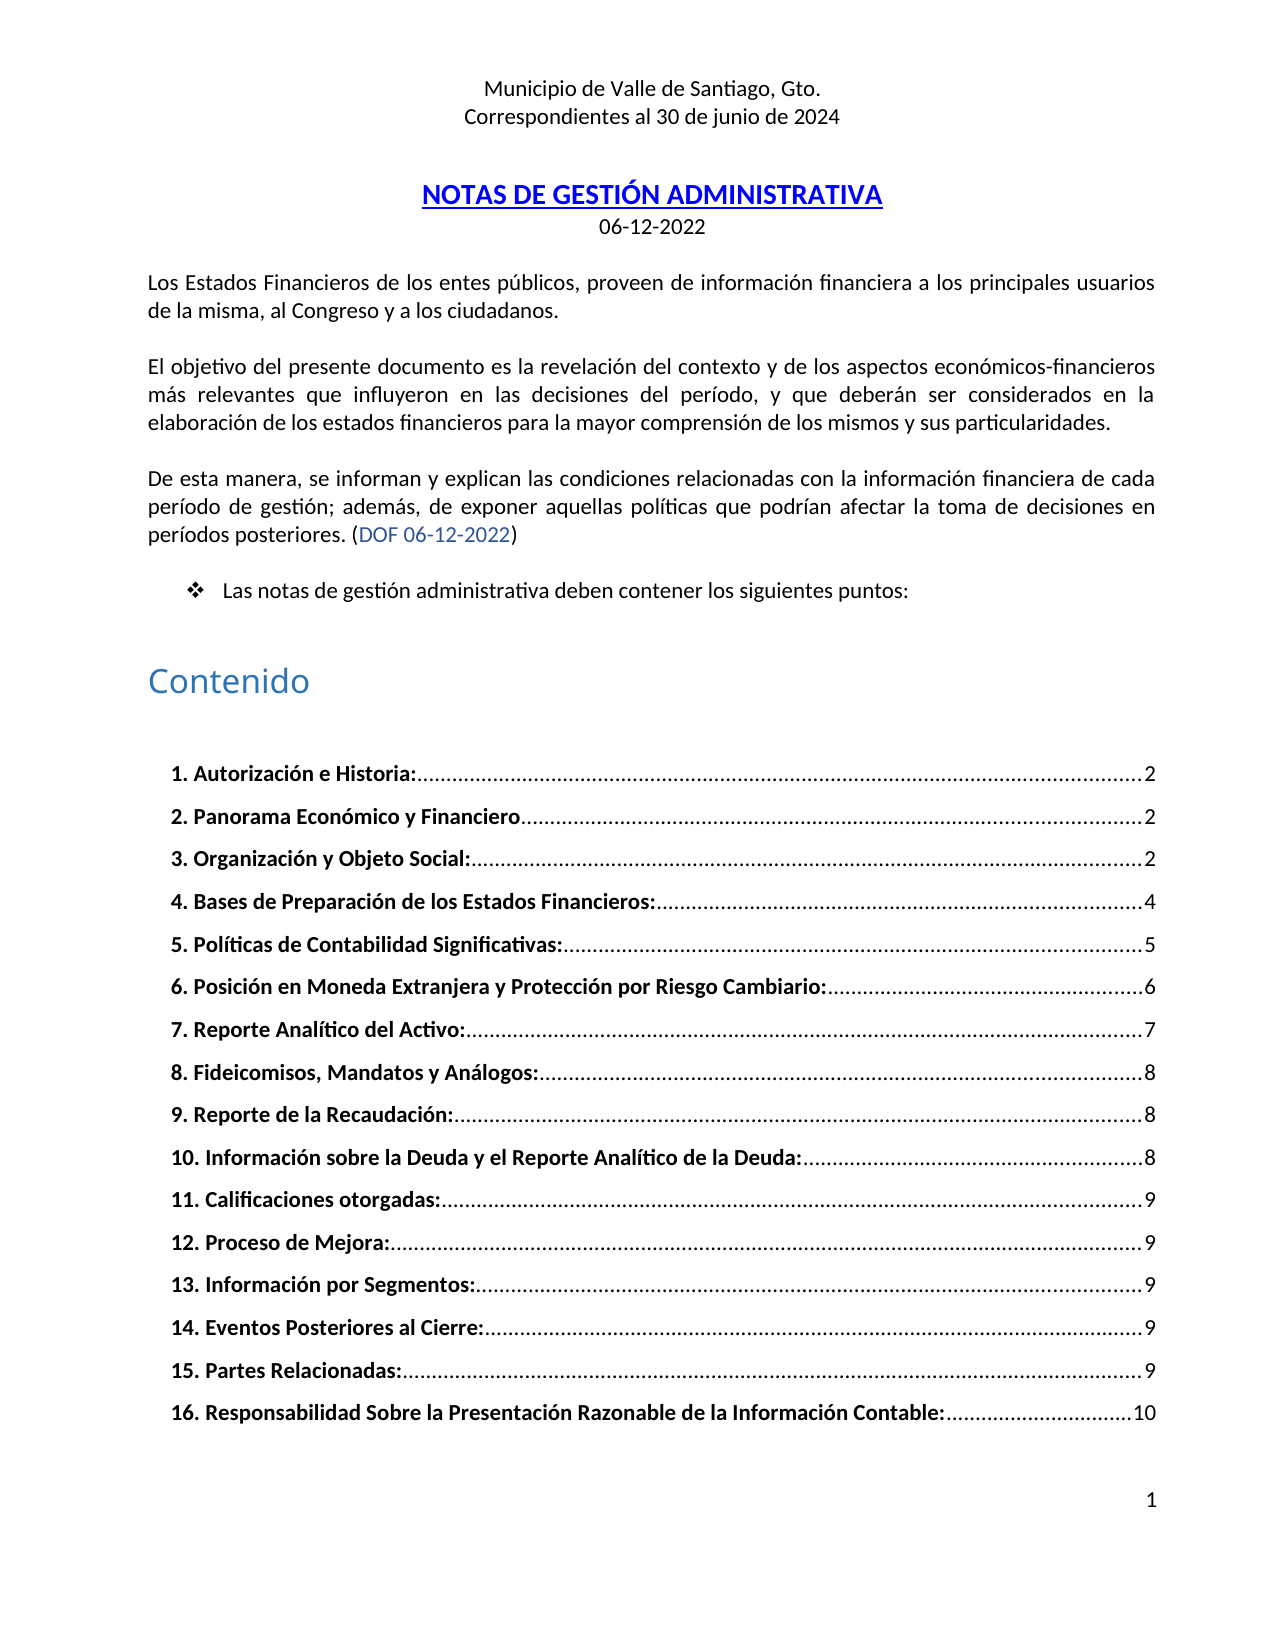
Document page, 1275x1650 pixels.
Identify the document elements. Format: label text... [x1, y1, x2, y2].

text El objetivo del presente documento es la revelación del contexto y de los aspectos económicos-financieros más relevantes que influyeron en las decisiones del período, y que deberán ser considerados en la elaboración de los estados financieros para la mayor comprensión de los mismos y sus particularidades. [148, 352, 1157, 436]
text NOTAS DE GESTIÓN ADMINISTRATIVA [148, 176, 1157, 212]
list Las notas de gestión administrativa deben contener los siguientes puntos: [185, 576, 1157, 604]
text Los Estados Financieros de los entes públicos, proveen de información financiera a los principales usuarios de la misma, al Congreso y a los ciudadanos. [148, 268, 1157, 324]
text 06-12-2022 [148, 212, 1157, 240]
text De esta manera, se informan y explican las condiciones relacionadas con la información financiera de cada período de gestión; además, de exponer aquellas políticas que podrían afectar la toma de decisiones en períodos posteriores. (DOF 06-12-2022) [148, 464, 1157, 548]
